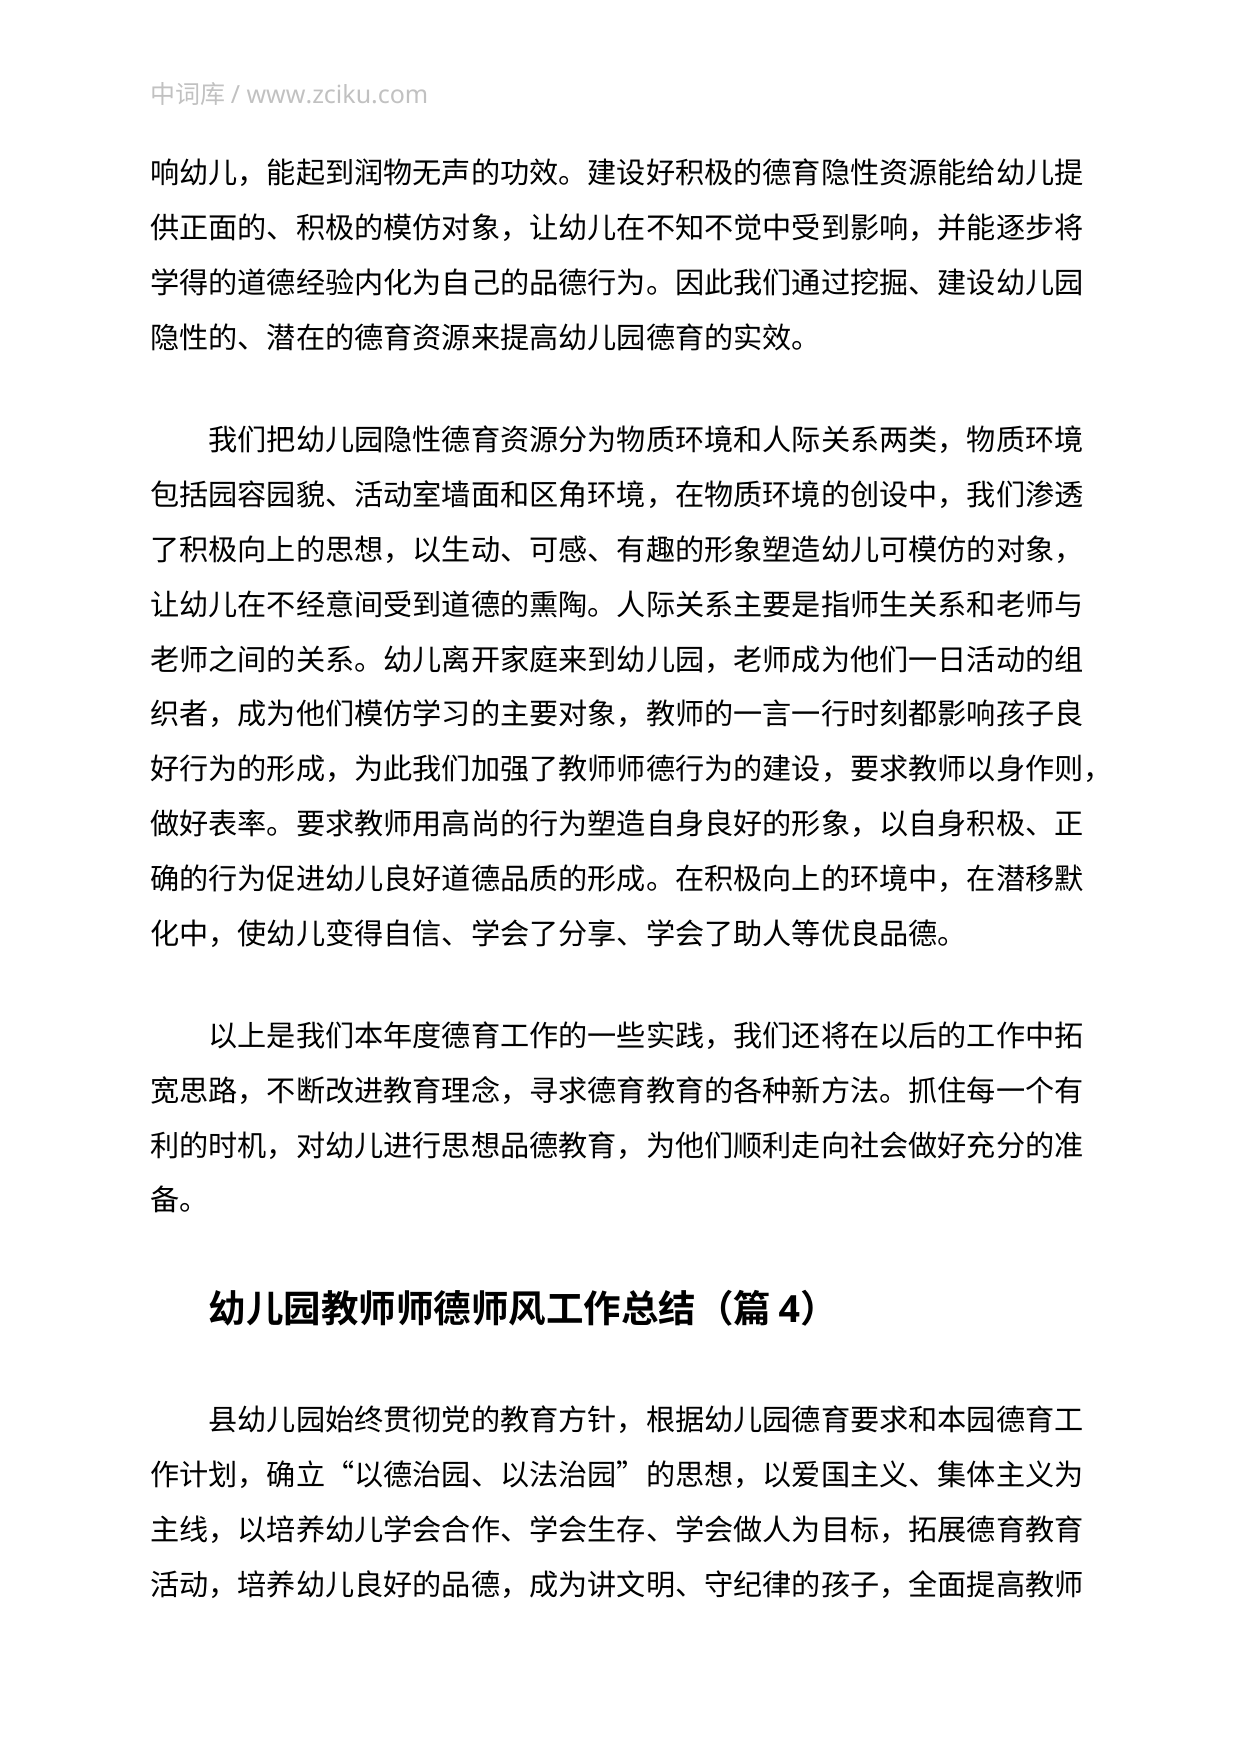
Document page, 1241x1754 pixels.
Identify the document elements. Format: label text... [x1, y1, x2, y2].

text 我们把幼儿园隐性德育资源分为物质环境和人际关系两类，物质环境包括园容园貌、活动室墙面和区角环境，在物质环境的创设中，我们渗透了积极向上的思想，以生动、可感、有趣的形象塑造幼儿可模仿的对象，让幼儿在不经意间受到道德的熏陶。人际关系主要是指师生关系和老师与老师之间的关系。幼儿离开家庭来到幼儿园，老师成为他们一日活动的组织者，成为他们模仿学习的主要对象，教师的一言一行时刻都影响孩子良好行为的形成，为此我们加强了教师师德行为的建设，要求教师以身作则，做好表率。要求教师用高尚的行为塑造自身良好的形象，以自身积极、正确的行为促进幼儿良好道德品质的形成。在积极向上的环境中，在潜移默化中，使幼儿变得自信、学会了分享、学会了助人等优良品德。 [150, 416, 1090, 953]
text 幼儿园教师师德师风工作总结（篇4） [150, 1279, 1090, 1333]
text 以上是我们本年度德育工作的一些实践，我们还将在以后的工作中拓宽思路，不断改进教育理念，寻求德育教育的各种新方法。抓住每一个有利的时机，对幼儿进行思想品德教育，为他们顺利走向社会做好充分的准备。 [150, 1012, 1090, 1219]
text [150, 150, 1090, 357]
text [150, 1396, 1090, 1603]
